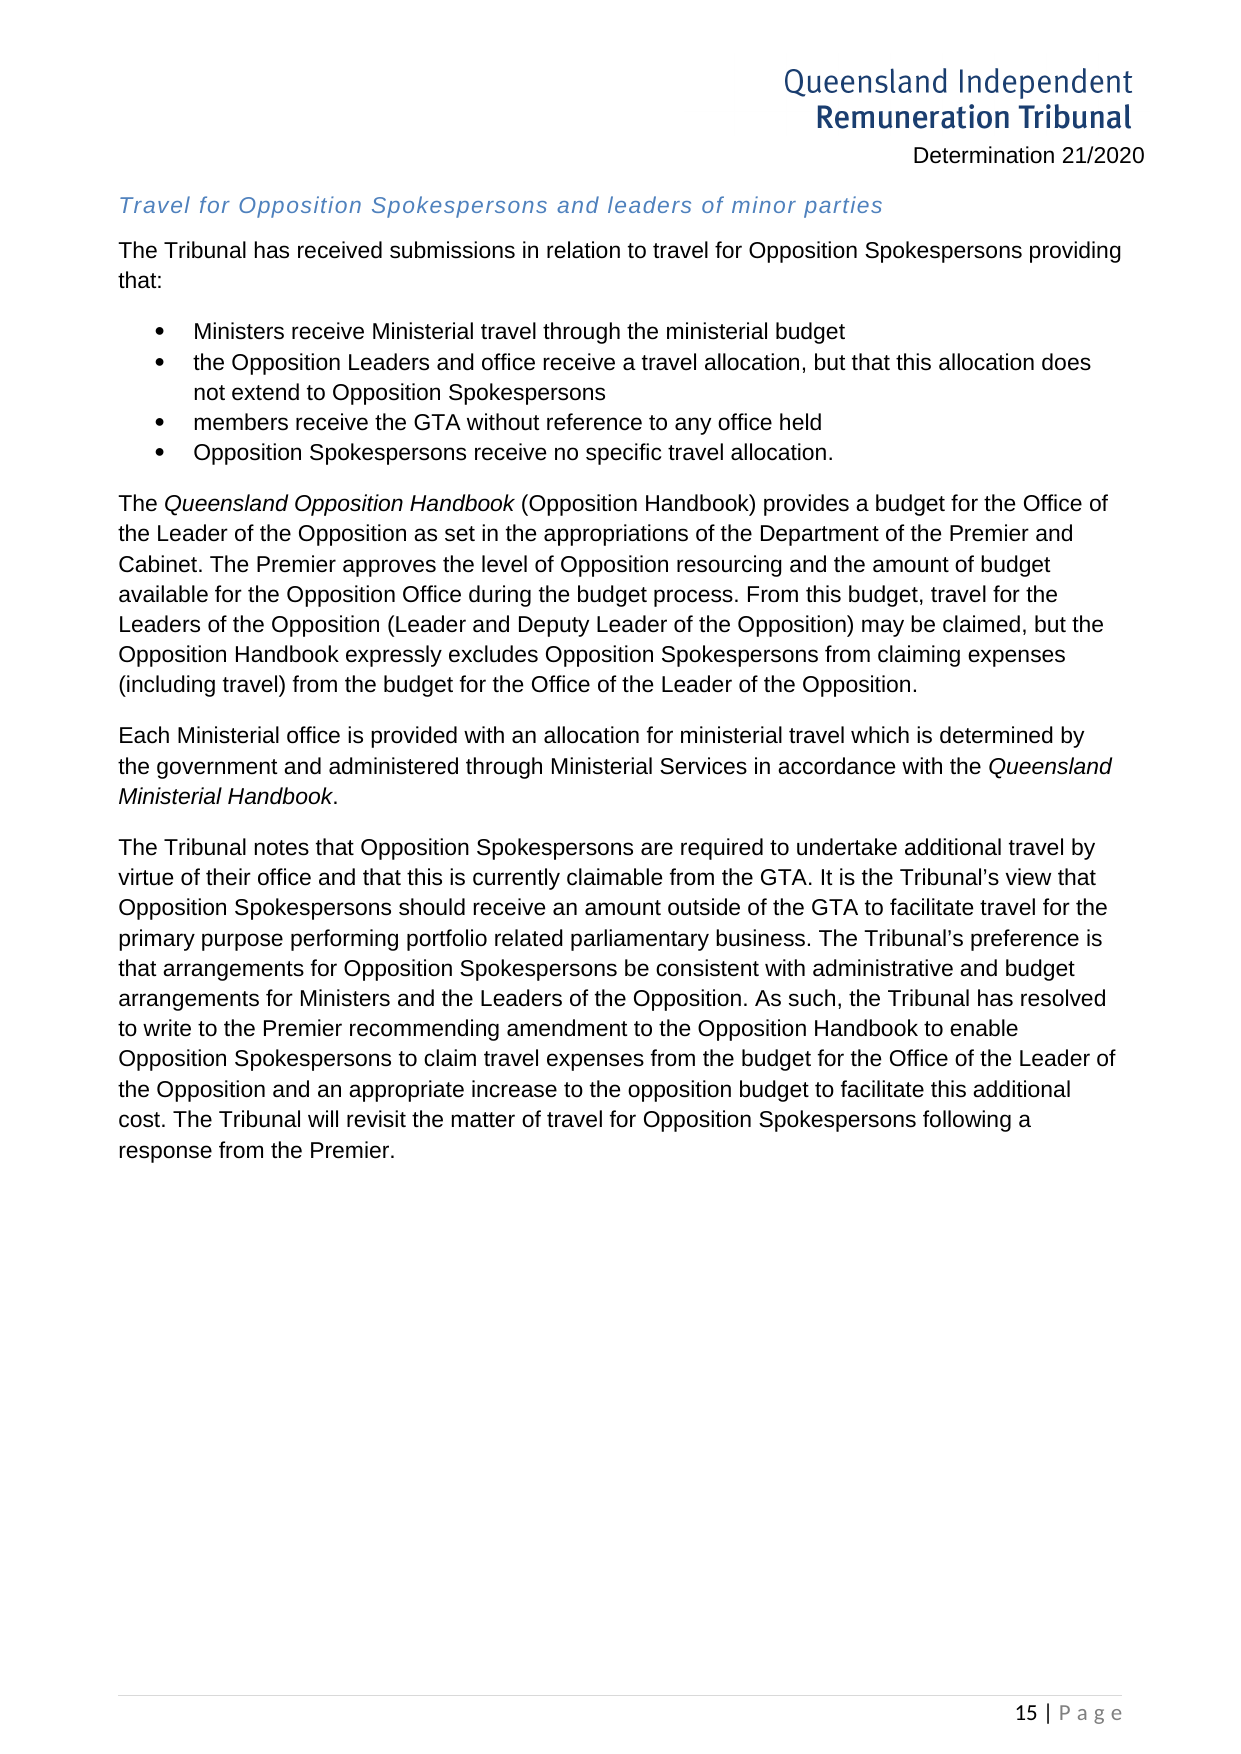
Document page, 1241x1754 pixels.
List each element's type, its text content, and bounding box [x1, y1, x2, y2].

text Each Ministerial office is provided with an allocation for ministerial travel which is determined by the government and administered through Ministerial Services in accordance with the Queensland Ministerial Handbook. [118, 722, 1122, 809]
list Opposition Spokespersons receive no specific travel allocation. [156, 439, 1122, 466]
picture [683, 53, 1151, 136]
text The Tribunal notes that Opposition Spokespersons are required to undertake additional travel by virtue of their office and that this is currently claimable from the GTA. It is the Tribunal’s view that Opposition Spokespersons should receive an amount outside of the GTA to facilitate travel for the primary purpose performing portfolio related parliamentary business. The Tribunal’s preference is that arrangements for Opposition Spokespersons be consistent with administrative and budget arrangements for Ministers and the Leaders of the Opposition. As such, the Tribunal has resolved to write to the Premier recommending amendment to the Opposition Handbook to enable Opposition Spokespersons to claim travel expenses from the budget for the Office of the Leader of the Opposition and an appropriate increase to the opposition budget to facilitate this additional cost. The Tribunal will revisit the matter of travel for Opposition Spokespersons following a response from the Premier. [118, 834, 1122, 1164]
subtitle Travel for Opposition Spokespersons and leaders of minor parties [118, 192, 1122, 218]
list Ministers receive Ministerial travel through the ministerial budget [156, 318, 1122, 345]
list members receive the GTA without reference to any office held [156, 409, 1122, 435]
list the Opposition Leaders and office receive a travel allocation, but that this allocation does not extend to Opposition Spokespersons [156, 348, 1122, 405]
text The Queensland Opposition Handbook (Opposition Handbook) provides a budget for the Office of the Leader of the Opposition as set in the appropriations of the Department of the Premier and Cabinet. The Premier approves the level of Opposition resourcing and the amount of budget available for the Opposition Office during the budget process. From this budget, travel for the Leaders of the Opposition (Leader and Deputy Leader of the Opposition) may be claimed, but the Opposition Handbook expressly excludes Opposition Spokespersons from claiming expenses (including travel) from the budget for the Office of the Leader of the Opposition. [118, 490, 1122, 698]
text The Tribunal has received submissions in relation to travel for Opposition Spokespersons providing that: [118, 237, 1122, 294]
